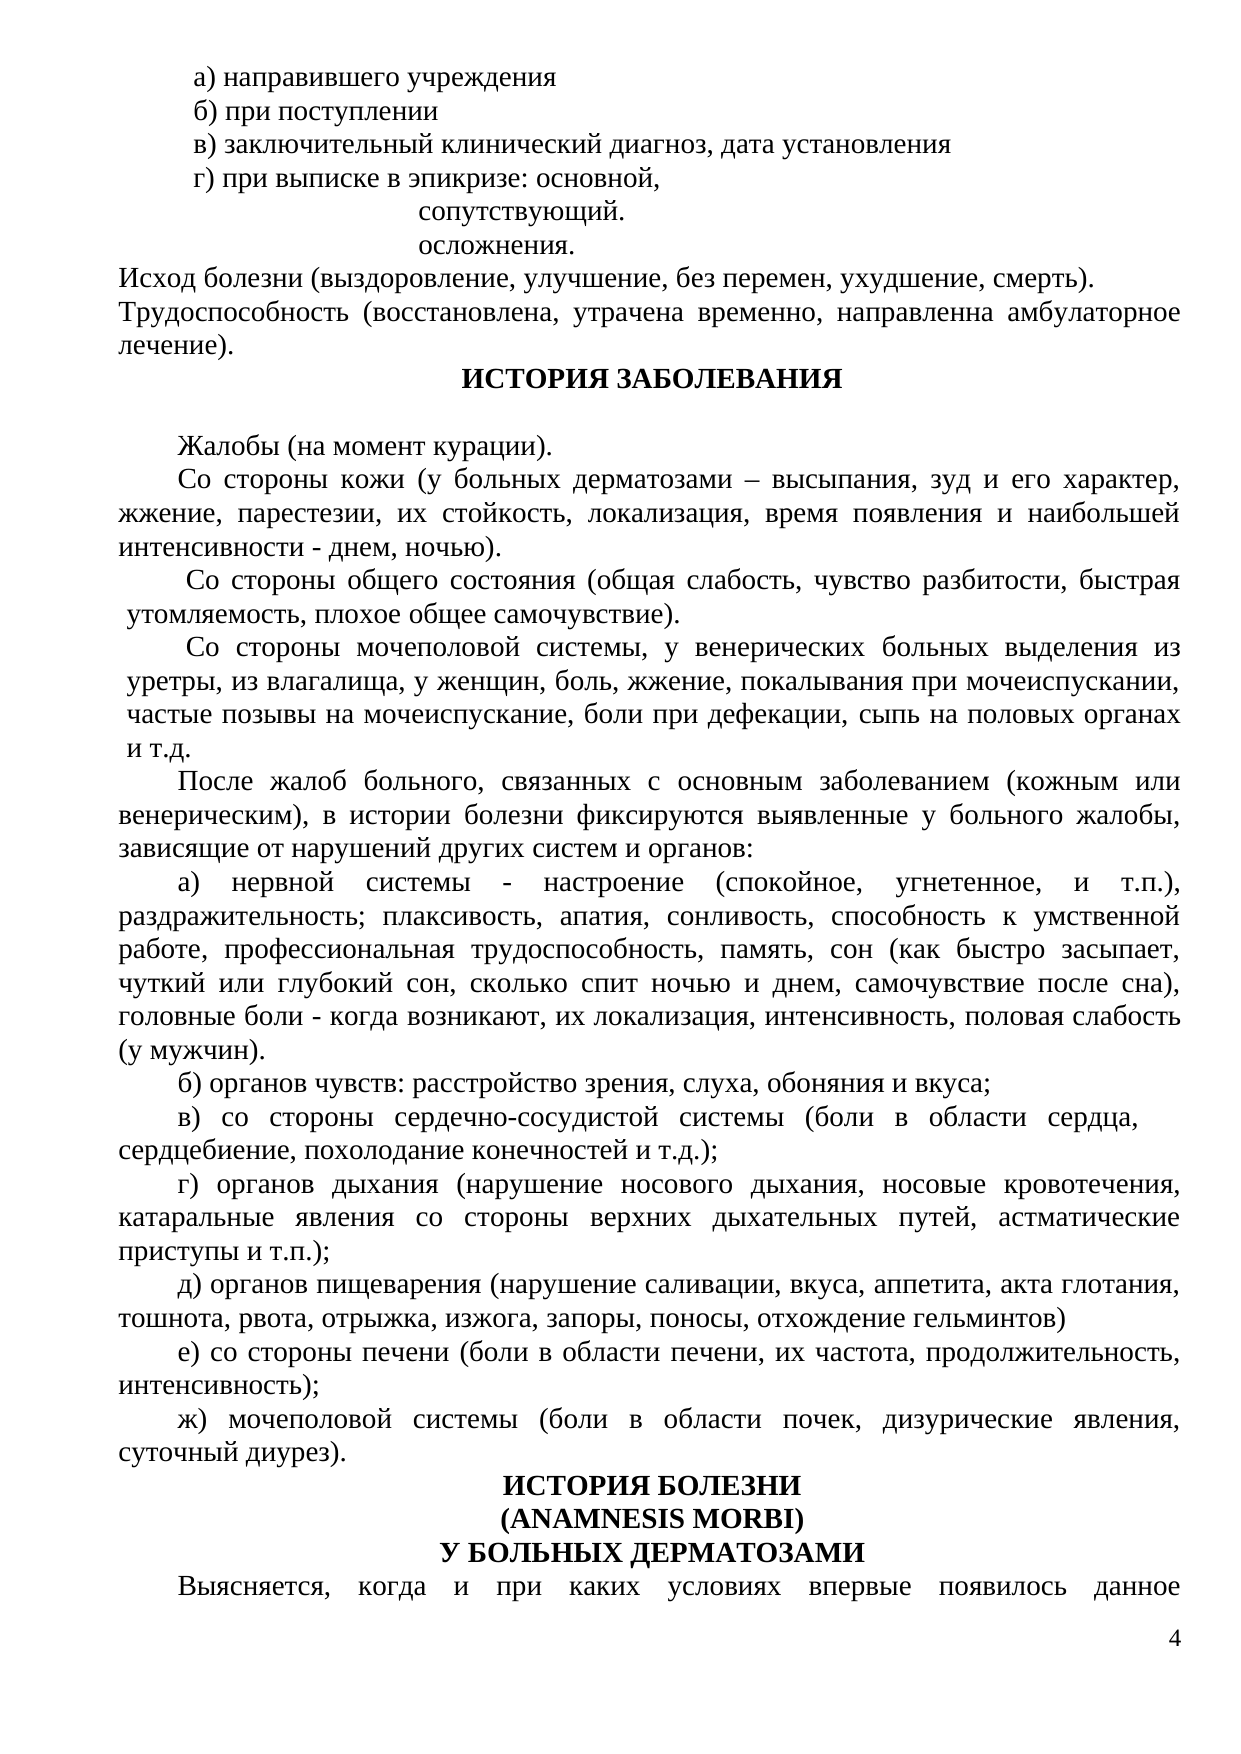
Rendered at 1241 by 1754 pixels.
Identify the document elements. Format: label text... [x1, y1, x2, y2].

text е) со стороны печени (боли в области печени, их частота, продолжительность, интенсивность); [118, 1334, 1181, 1401]
text д) органов пищеварения (нарушение саливации, вкуса, аппетита, акта глотания, тошнота, рвота, отрыжка, изжога, запоры, поносы, отхождение гельминтов) [118, 1267, 1181, 1334]
text б) при поступлении [118, 93, 1181, 126]
text Жалобы (на момент курации). [118, 428, 1186, 462]
text г) при выписке в эпикризе: основной, [118, 160, 1181, 193]
text У БОЛЬНЫХ ДЕРМАТОЗАМИ [118, 1535, 1186, 1568]
text а) направившего учреждения [118, 59, 1181, 93]
text сопутствующий. [239, 193, 1181, 227]
text Исход болезни (выздоровление, улучшение, без перемен, ухудшение, смерть). [118, 260, 1181, 294]
text Со стороны мочеполовой системы, у венерических больных выделения из уретры, из влагалища, у женщин, боль, жжение, покалывания при мочеиспускании, частые позывы на мочеиспускание, боли при дефекации, сыпь на половых органах и т.д. [126, 629, 1181, 763]
text а) нервной системы - настроение (спокойное, угнетенное, и т.п.), раздражительность; плаксивость, апатия, сонливость, способность к умственной работе, профессиональная трудоспособность, память, сон (как быстро засыпает, чуткий или глубокий сон, сколько спит ночью и днем, самочувствие после сна), головные боли - когда возникают, их локализация, интенсивность, половая слабость (у мужчин). [118, 864, 1181, 1065]
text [118, 1568, 1181, 1602]
text ИСТОРИЯ ЗАБОЛЕВАНИЯ [118, 361, 1186, 394]
text (ANAMNESIS MORBI) [118, 1501, 1186, 1535]
text в) заключительный клинический диагноз, дата установления [118, 126, 1181, 160]
text ИСТОРИЯ БОЛЕЗНИ [118, 1468, 1186, 1501]
text б) органов чувств: расстройство зрения, слуха, обоняния и вкуса; [118, 1065, 1181, 1099]
text в) со стороны сердечно-сосудистой системы (боли в области сердца, сердцебиение, похолодание конечностей и т.д.); [118, 1099, 1139, 1166]
text г) органов дыхания (нарушение носового дыхания, носовые кровотечения, катаральные явления со стороны верхних дыхательных путей, астматические приступы и т.п.); [118, 1166, 1181, 1267]
text ж) мочеполовой системы (боли в области почек, дизурические явления, суточный диурез). [118, 1401, 1181, 1468]
text После жалоб больного, связанных с основным заболеванием (кожным или венерическим), в истории болезни фиксируются выявленные у больного жалобы, зависящие от нарушений других систем и органов: [118, 763, 1181, 864]
text осложнения. [372, 227, 1181, 260]
text Трудоспособность (восстановлена, утрачена временно, направленна амбулаторное лечение). [118, 294, 1181, 361]
text Со стороны общего состояния (общая слабость, чувство разбитости, быстрая утомляемость, плохое общее самочувствие). [126, 562, 1181, 629]
text Со стороны кожи (у больных дерматозами – высыпания, зуд и его характер, жжение, парестезии, их стойкость, локализация, время появления и наибольшей интенсивности - днем, ночью). [118, 462, 1181, 562]
